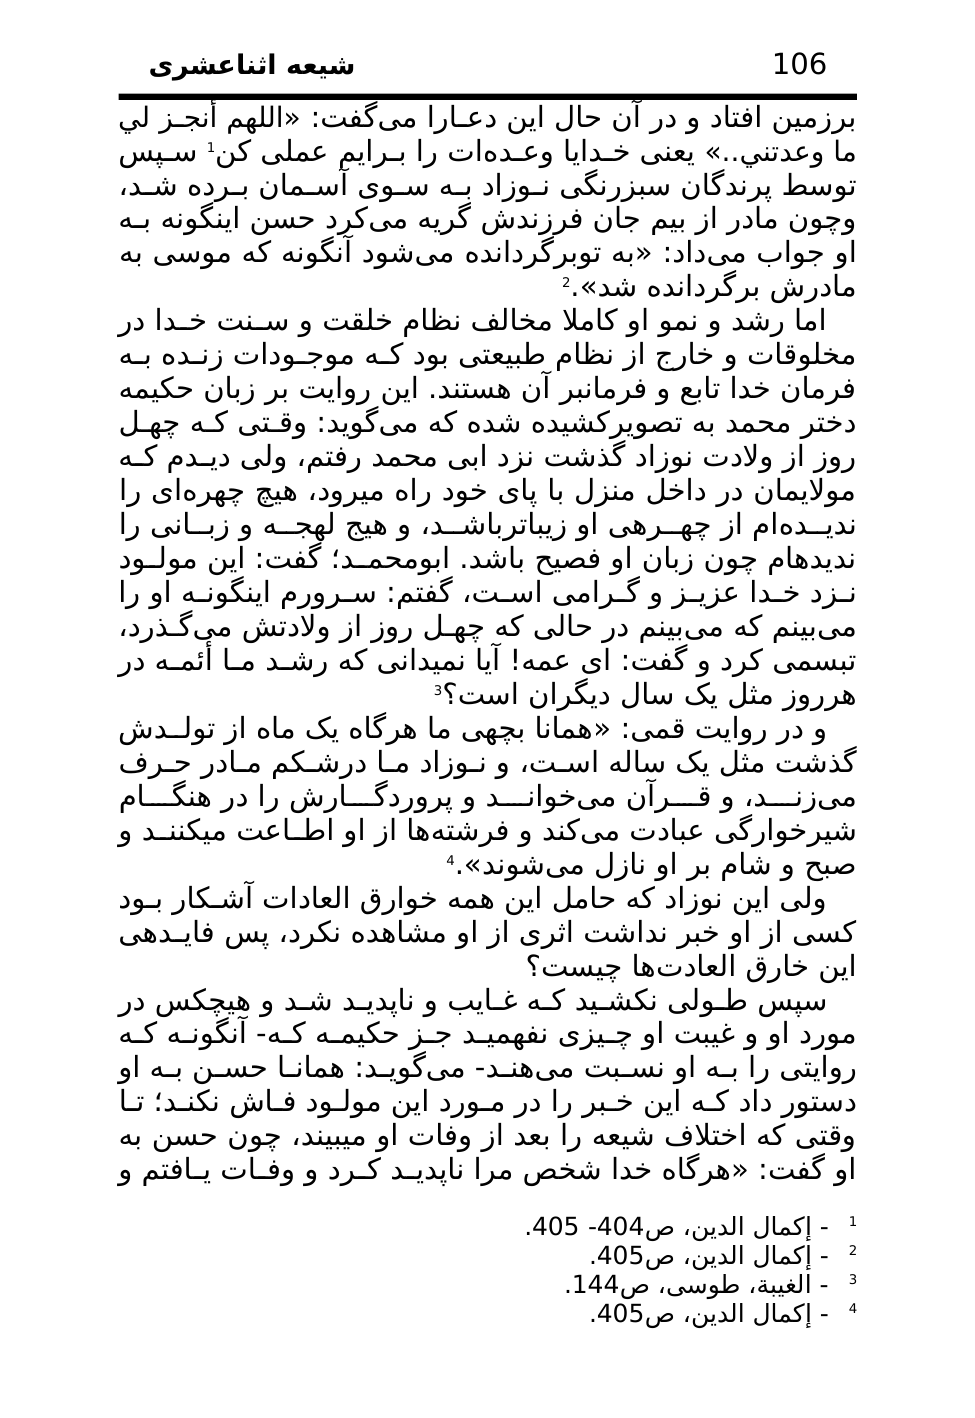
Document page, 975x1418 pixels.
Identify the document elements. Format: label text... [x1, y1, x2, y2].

text اما رشد و نمو او کاملا مخالف نظام خلقت و سنت خدا در مخلوقات و خارج از نظام طبیعتی بود که موجودات زنده به فرمان خدا تابع و فرمانبر آن هستند. این روایت بر زبان حکیمه دختر محمد به تصویرکشیده شده که می‌گوید: وقتی که چهل روز از ولادت نوزاد گذشت نزد ابی محمد رفتم، ولی دیدم که مولایمان در داخل منزل با پای خود راه می‏رود، هیچ چهره‌ای را ندیده‌ام از چهره‏ی او زیباترباشد، و هیج لهجه و زبانی را ندیده‏ام چون زبان او فصیح باشد. ابومحمد؛ گفت: این مولود نزد خدا عزیز و گرامی است، گفتم: سرورم اینگونه او را می‌بینم که می‌بینم در حالی که چهل روز از ولادتش می‌گذرد، تبسمی کرد و گفت: ای عمه! آیا نمی‏دانی که رشد ما أئمه در هرروز مثل یک سال دیگران است؟ [118, 304, 857, 711]
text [118, 983, 857, 1187]
text و در روایت قمی: «همانا بچه‏ی ما هرگاه یک ماه از تولدش گذشت مثل یک ساله است، و نوزاد ما درشکم مادر حرف می‌زند، و قرآن می‌خواند و پروردگارش را در هنگام شیرخوارگی عبادت می‌کند و فرشته‌ها از او اطاعت می‏کنند و صبح و شام بر او نازل می‌شوند». [118, 711, 857, 881]
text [118, 100, 857, 304]
text ولی این نوزاد که حامل این همه خوارق العادات آشکار بود کسی از او خبر نداشت اثری از او مشاهده نکرد، پس فایده‏ی این خارق العادت‌ها چیست؟ [118, 881, 857, 983]
